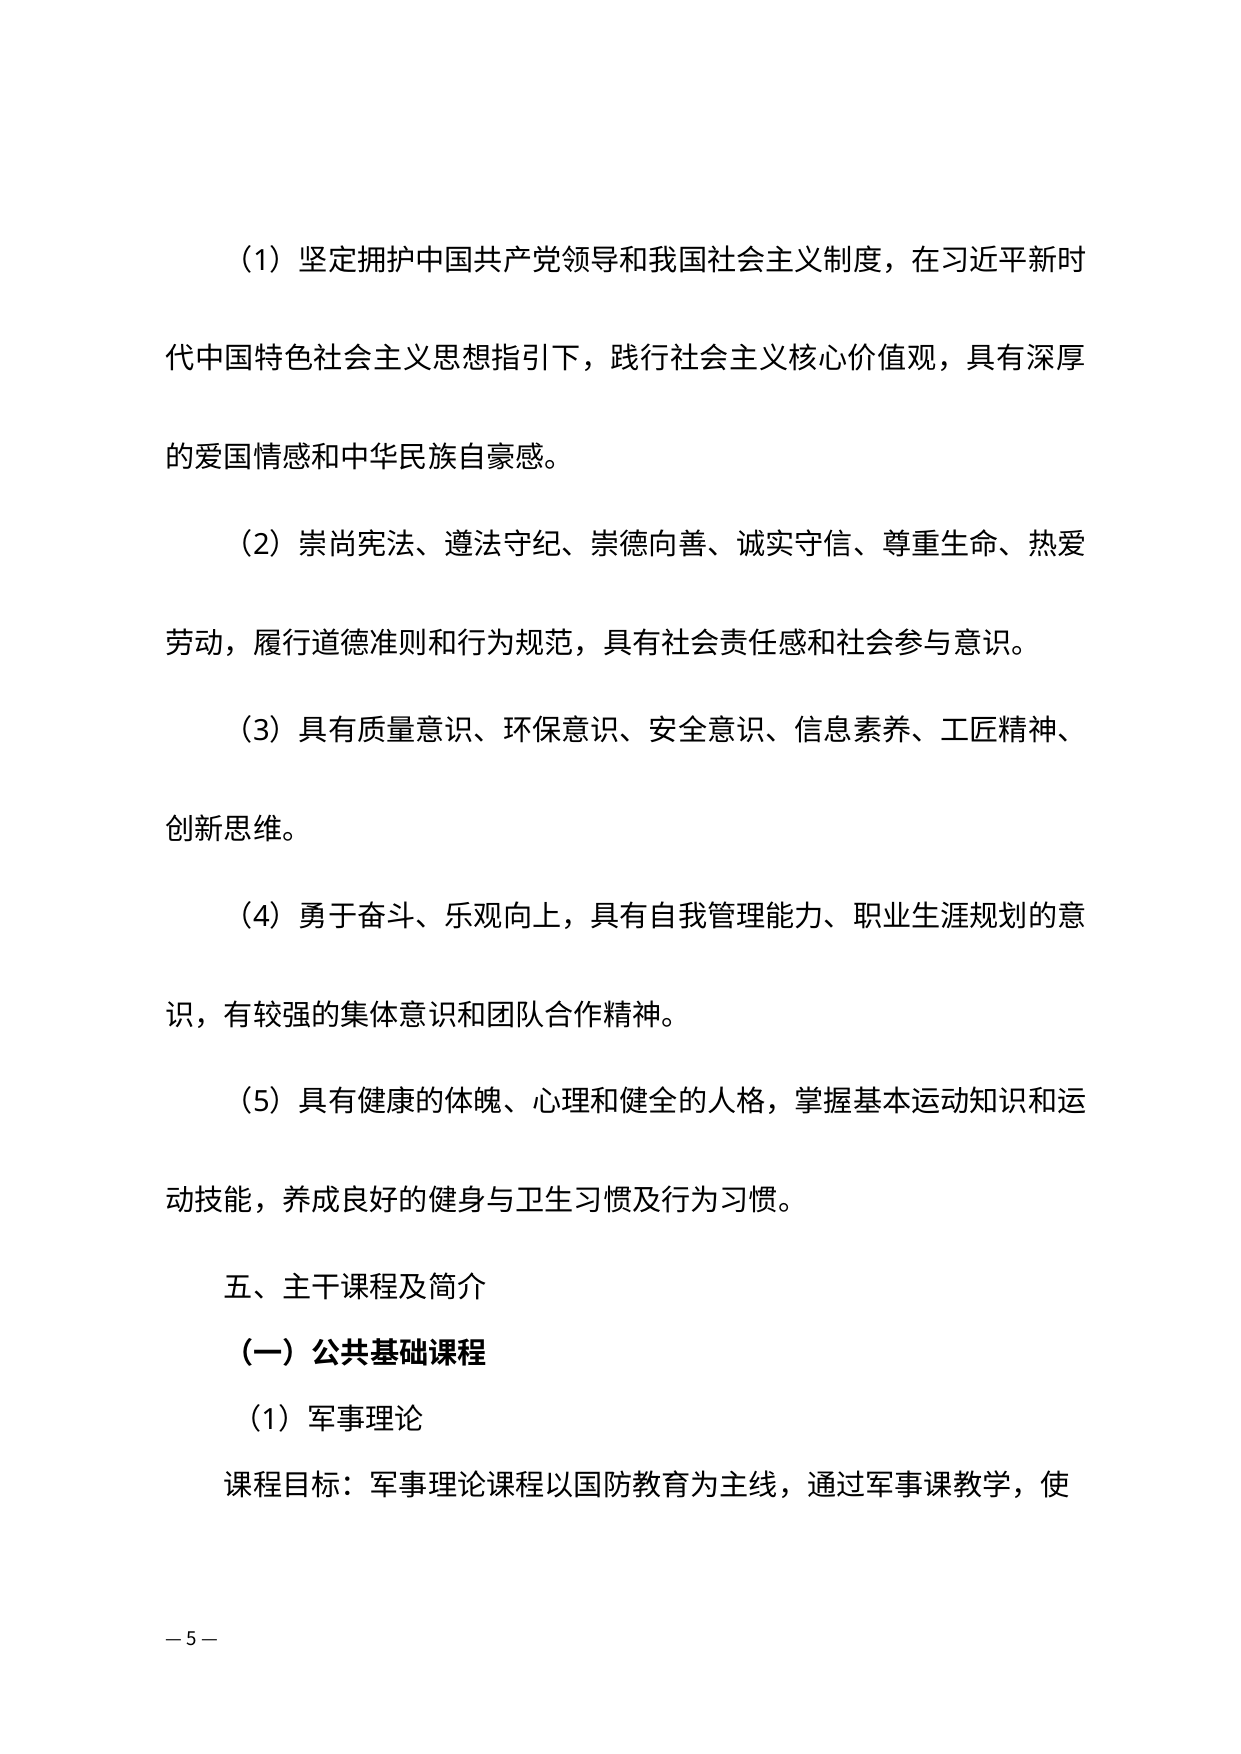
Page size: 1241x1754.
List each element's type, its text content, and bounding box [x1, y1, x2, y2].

text （一）公共基础课程 [165, 1318, 1087, 1384]
text （1）军事理论 [165, 1384, 1087, 1449]
text （1）坚定拥护中国共产党领导和我国社会主义制度，在习近平新时代中国特色社会主义思想指引下，践行社会主义核心价值观，具有深厚的爱国情感和中华民族自豪感。 [165, 224, 1087, 488]
text 五、主干课程及简介 [165, 1252, 1087, 1318]
text （3）具有质量意识、环保意识、安全意识、信息素养、工匠精神、创新思维。 [165, 695, 1087, 859]
text （2）崇尚宪法、遵法守纪、崇德向善、诚实守信、尊重生命、热爱劳动，履行道德准则和行为规范，具有社会责任感和社会参与意识。 [165, 509, 1087, 674]
text （4）勇于奋斗、乐观向上，具有自我管理能力、职业生涯规划的意识，有较强的集体意识和团队合作精神。 [165, 881, 1087, 1045]
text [165, 1449, 1087, 1515]
text （5）具有健康的体魄、心理和健全的人格，掌握基本运动知识和运动技能，养成良好的健身与卫生习惯及行为习惯。 [165, 1066, 1087, 1231]
